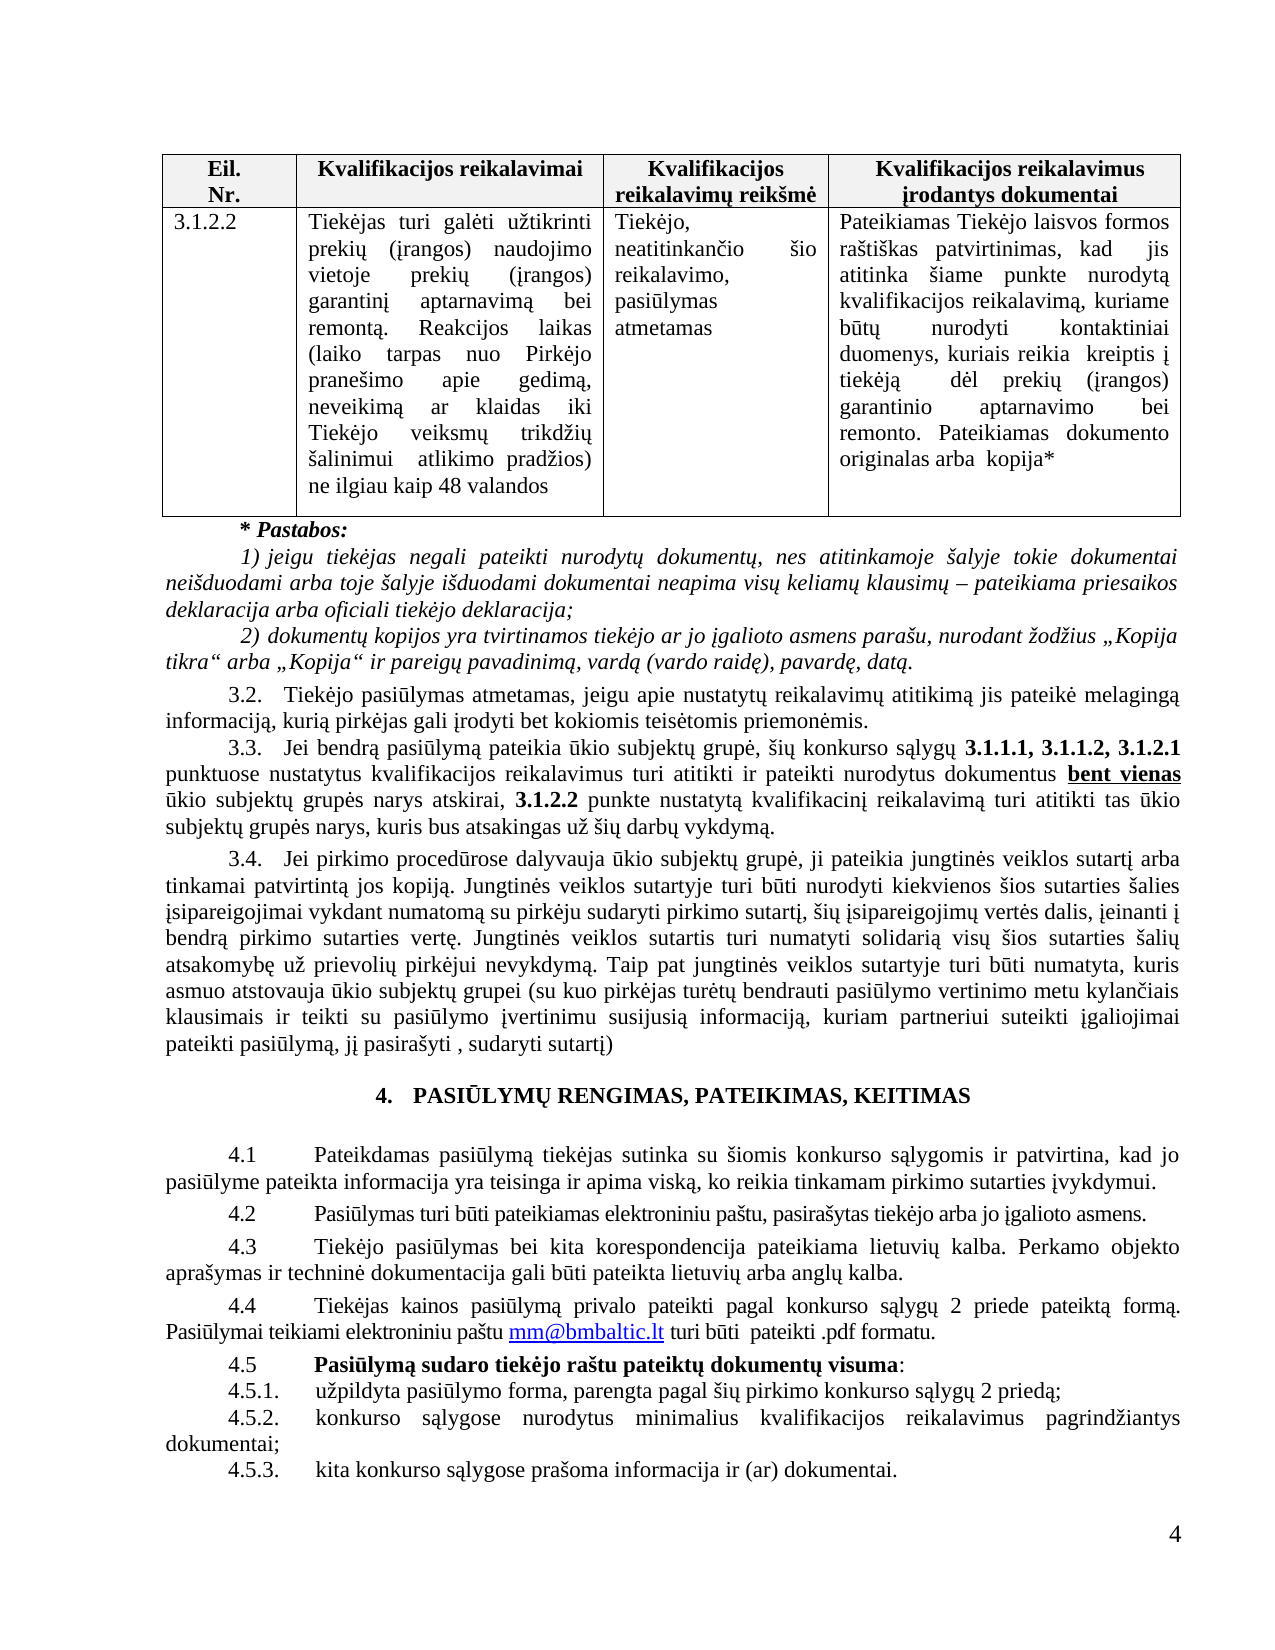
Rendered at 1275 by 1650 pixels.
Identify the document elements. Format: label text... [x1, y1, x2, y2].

table_header Kvalifikacijos reikalavimai [297, 155, 603, 207]
list kita konkurso sąlygose prašoma informacija ir (ar) dokumentai. [165, 1456, 1181, 1483]
table_header Kvalifikacijos reikalavimų reikšmė [604, 155, 828, 207]
list PASIŪLYMŲ RENGIMAS, PATEIKIMAS, KEITIMAS [165, 1082, 1181, 1109]
list Pasiūlymas turi būti pateikiamas elektroniniu paštu, pasirašytas tiekėjo arba jo įgalioto asmens. [165, 1200, 1181, 1227]
text 1) jeigu tiekėjas negali pateikti nurodytų dokumentų, nes atitinkamoje šalyje tokie dokumentai neišduodami arba toje šalyje išduodami dokumentai neapima visų keliamų klausimų – pateikiama priesaikos deklaracija arba oficiali tiekėjo deklaracija; [165, 543, 1181, 622]
list Jei bendrą pasiūlymą pateikia ūkio subjektų grupė, šių konkurso sąlygų 3.1.1.1, 3.1.1.2, 3.1.2.1 punktuose nustatytus kvalifikacijos reikalavimus turi atitikti ir pateikti nurodytus dokumentus bent vienas ūkio subjektų grupės narys atskirai, 3.1.2.2 punkte nustatytą kvalifikacinį reikalavimą turi atitikti tas ūkio subjektų grupės narys, kuris bus atsakingas už šių darbų vykdymą. [165, 734, 1181, 839]
list Pasiūlymą sudaro tiekėjo raštu pateiktų dokumentų visuma: [165, 1351, 1181, 1377]
table_cell 3.1.2.2 [163, 208, 296, 516]
text 2) dokumentų kopijos yra tvirtinamos tiekėjo ar jo įgalioto asmens parašu, nurodant žodžius „Kopija tikra“ arba „Kopija“ ir pareigų pavadinimą, vardą (vardo raidę), pavardę, datą. [165, 622, 1181, 675]
table_cell Pateikiamas Tiekėjo laisvos formos raštiškas patvirtinimas, kad jis atitinka šiame punkte nurodytą kvalifikacijos reikalavimą, kuriame būtų nurodyti kontaktiniai duomenys, kuriais reikia kreiptis į tiekėją dėl prekių (įrangos) garantinio aptarnavimo bei remonto. Pateikiamas dokumento originalas arba kopija* [829, 208, 1180, 516]
list Tiekėjo pasiūlymas bei kita korespondencija pateikiama lietuvių kalba. Perkamo objekto aprašymas ir techninė dokumentacija gali būti pateikta lietuvių arba anglų kalba. [165, 1233, 1181, 1286]
list konkurso sąlygose nurodytus minimalius kvalifikacijos reikalavimus pagrindžiantys dokumentai; [165, 1404, 1181, 1456]
list Tiekėjas kainos pasiūlymą privalo pateikti pagal konkurso sąlygų 2 priede pateiktą formą. Pasiūlymai teikiami elektroniniu paštu mm@bmbaltic.lt turi būti pateikti .pdf formatu. [165, 1292, 1181, 1345]
table_header Kvalifikacijos reikalavimus įrodantys dokumentai [829, 155, 1180, 207]
list Tiekėjo pasiūlymas atmetamas, jeigu apie nustatytų reikalavimų atitikimą jis pateikė melagingą informaciją, kurią pirkėjas gali įrodyti bet kokiomis teisėtomis priemonėmis. [165, 681, 1181, 734]
table_header Eil. Nr. [163, 155, 296, 207]
list Jei pirkimo procedūrose dalyvauja ūkio subjektų grupė, ji pateikia jungtinės veiklos sutartį arba tinkamai patvirtintą jos kopiją. Jungtinės veiklos sutartyje turi būti nurodyti kiekvienos šios sutarties šalies įsipareigojimai vykdant numatomą su pirkėju sudaryti pirkimo sutartį, šių įsipareigojimų vertės dalis, įeinanti į bendrą pirkimo sutarties vertę. Jungtinės veiklos sutartis turi numatyti solidarią visų šios sutarties šalių atsakomybę už prievolių pirkėjui nevykdymą. Taip pat jungtinės veiklos sutartyje turi būti numatyta, kuris asmuo atstovauja ūkio subjektų grupei (su kuo pirkėjas turėtų bendrauti pasiūlymo vertinimo metu kylančiais klausimais ir teikti su pasiūlymo įvertinimu susijusią informaciją, kuriam partneriui suteikti įgaliojimai pateikti pasiūlymą, jį pasirašyti , sudaryti sutartį) [165, 845, 1181, 1056]
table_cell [604, 208, 828, 516]
text * Pastabos: [165, 517, 1181, 543]
table_cell Tiekėjas turi galėti užtikrinti prekių (įrangos) naudojimo vietoje prekių (įrangos) garantinį aptarnavimą bei remontą. Reakcijos laikas (laiko tarpas nuo Pirkėjo pranešimo apie gedimą, neveikimą ar klaidas iki Tiekėjo veiksmų trikdžių šalinimui atlikimo pradžios) ne ilgiau kaip 48 valandos [297, 208, 603, 516]
list Pateikdamas pasiūlymą tiekėjas sutinka su šiomis konkurso sąlygomis ir patvirtina, kad jo pasiūlyme pateikta informacija yra teisinga ir apima viską, ko reikia tinkamam pirkimo sutarties įvykdymui. [165, 1141, 1181, 1194]
list užpildyta pasiūlymo forma, parengta pagal šių pirkimo konkurso sąlygų 2 priedą; [165, 1377, 1181, 1404]
